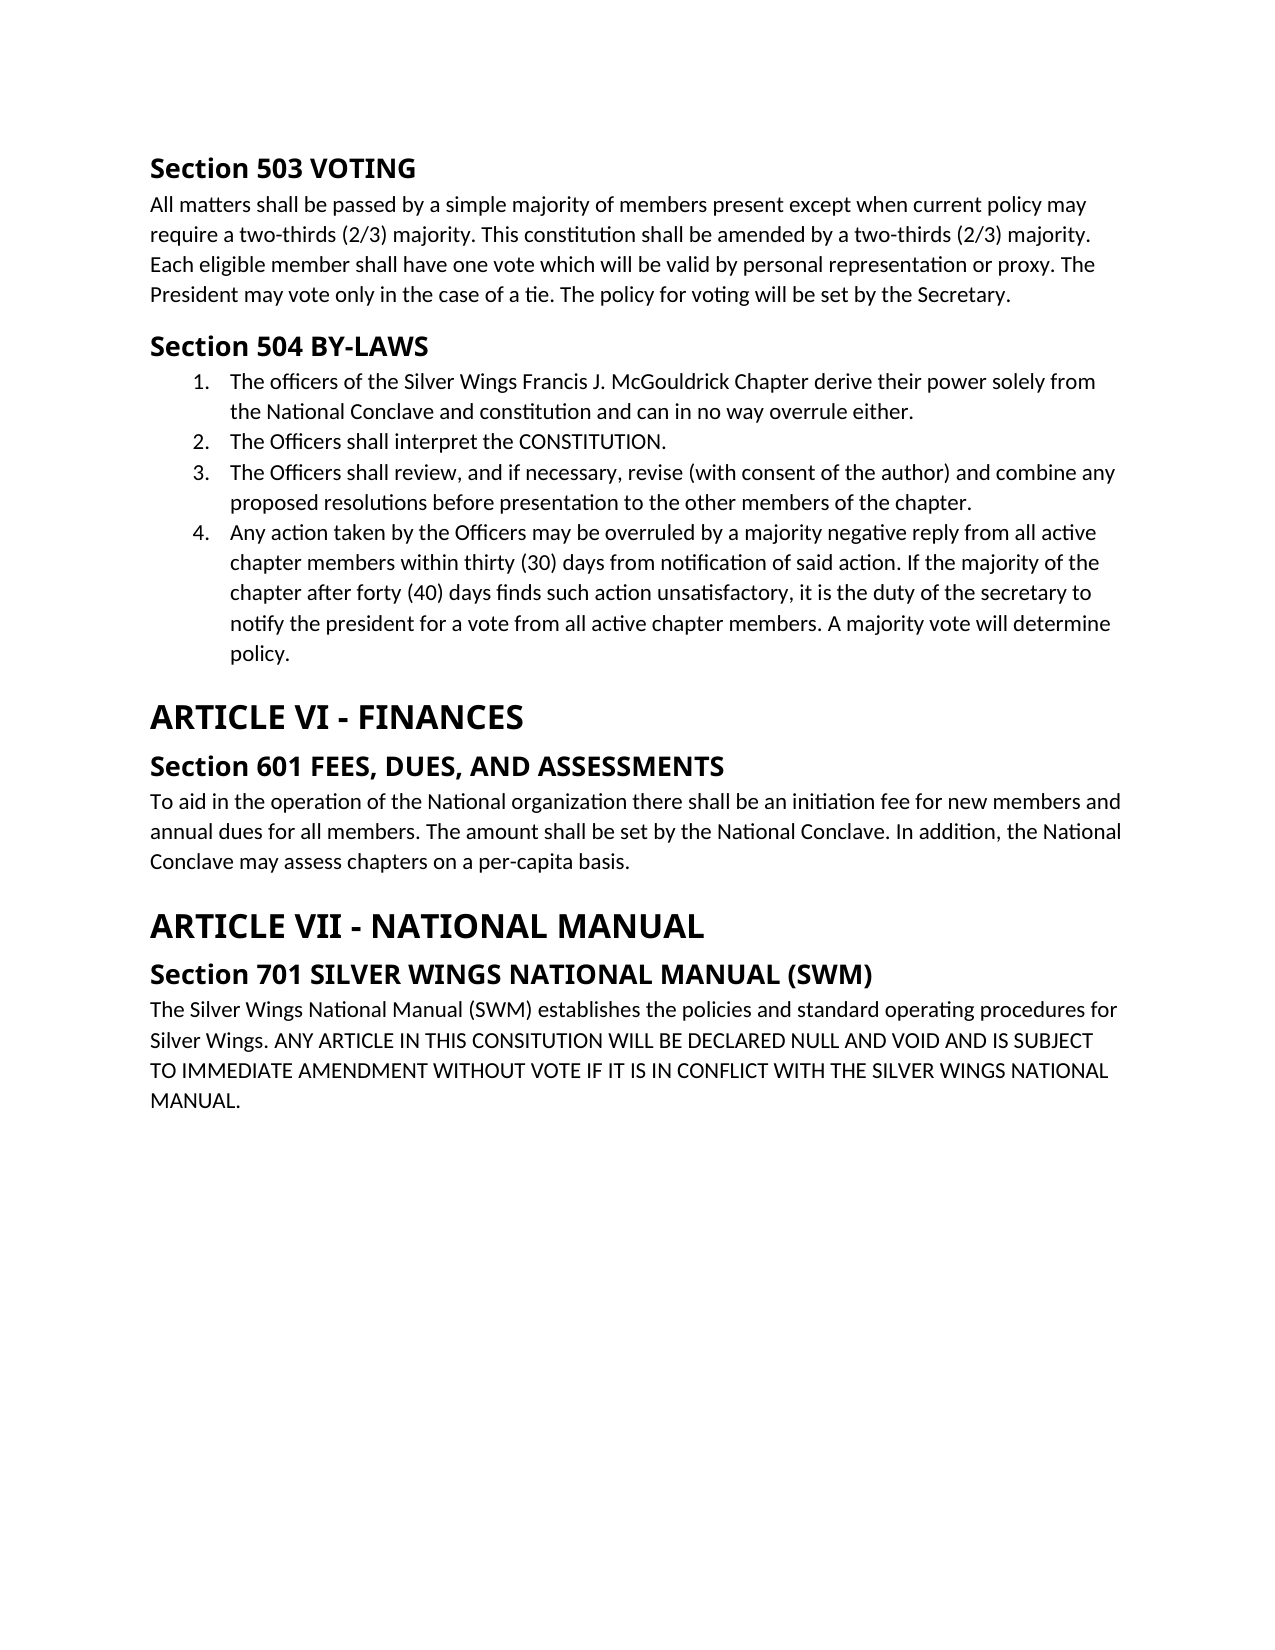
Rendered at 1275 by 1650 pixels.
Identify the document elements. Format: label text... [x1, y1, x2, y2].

subtitle ARTICLE VII - NATIONAL MANUAL [150, 903, 1125, 948]
list Any action taken by the Officers may be overruled by a majority negative reply from all active chapter members within thirty (30) days from notification of said action. If the majority of the chapter after forty (40) days finds such action unsatisfactory, it is the duty of the secretary to notify the president for a vote from all active chapter members. A majority vote will determine policy. [192, 518, 1125, 667]
subtitle Section 504 BY-LAWS [150, 327, 1125, 364]
list The Officers shall review, and if necessary, revise (with consent of the author) and combine any proposed resolutions before presentation to the other members of the chapter. [192, 458, 1125, 516]
subtitle Section 503 VOTING [150, 150, 1125, 187]
subtitle ARTICLE VI - FINANCES [150, 694, 1125, 739]
list The officers of the Silver Wings Francis J. McGouldrick Chapter derive their power solely from the National Conclave and constitution and can in no way overrule either. [192, 367, 1125, 425]
text All matters shall be passed by a simple majority of members present except when current policy may require a two-thirds (2/3) majority. This constitution shall be amended by a two-thirds (2/3) majority. Each eligible member shall have one vote which will be valid by personal representation or proxy. The President may vote only in the case of a tie. The policy for voting will be set by the Secretary. [150, 190, 1125, 308]
subtitle Section 601 FEES, DUES, AND ASSESSMENTS [150, 747, 1125, 784]
text To aid in the operation of the National organization there shall be an initiation fee for new members and annual dues for all members. The amount shall be set by the National Conclave. In addition, the National Conclave may assess chapters on a per-capita basis. [150, 787, 1125, 876]
list The Officers shall interpret the CONSTITUTION. [192, 427, 1125, 456]
text The Silver Wings National Manual (SWM) establishes the policies and standard operating procedures for Silver Wings. ANY ARTICLE IN THIS CONSITUTION WILL BE DECLARED NULL AND VOID AND IS SUBJECT TO IMMEDIATE AMENDMENT WITHOUT VOTE IF IT IS IN CONFLICT WITH THE SILVER WINGS NATIONAL MANUAL. [150, 996, 1125, 1114]
subtitle Section 701 SILVER WINGS NATIONAL MANUAL (SWM) [150, 956, 1125, 993]
